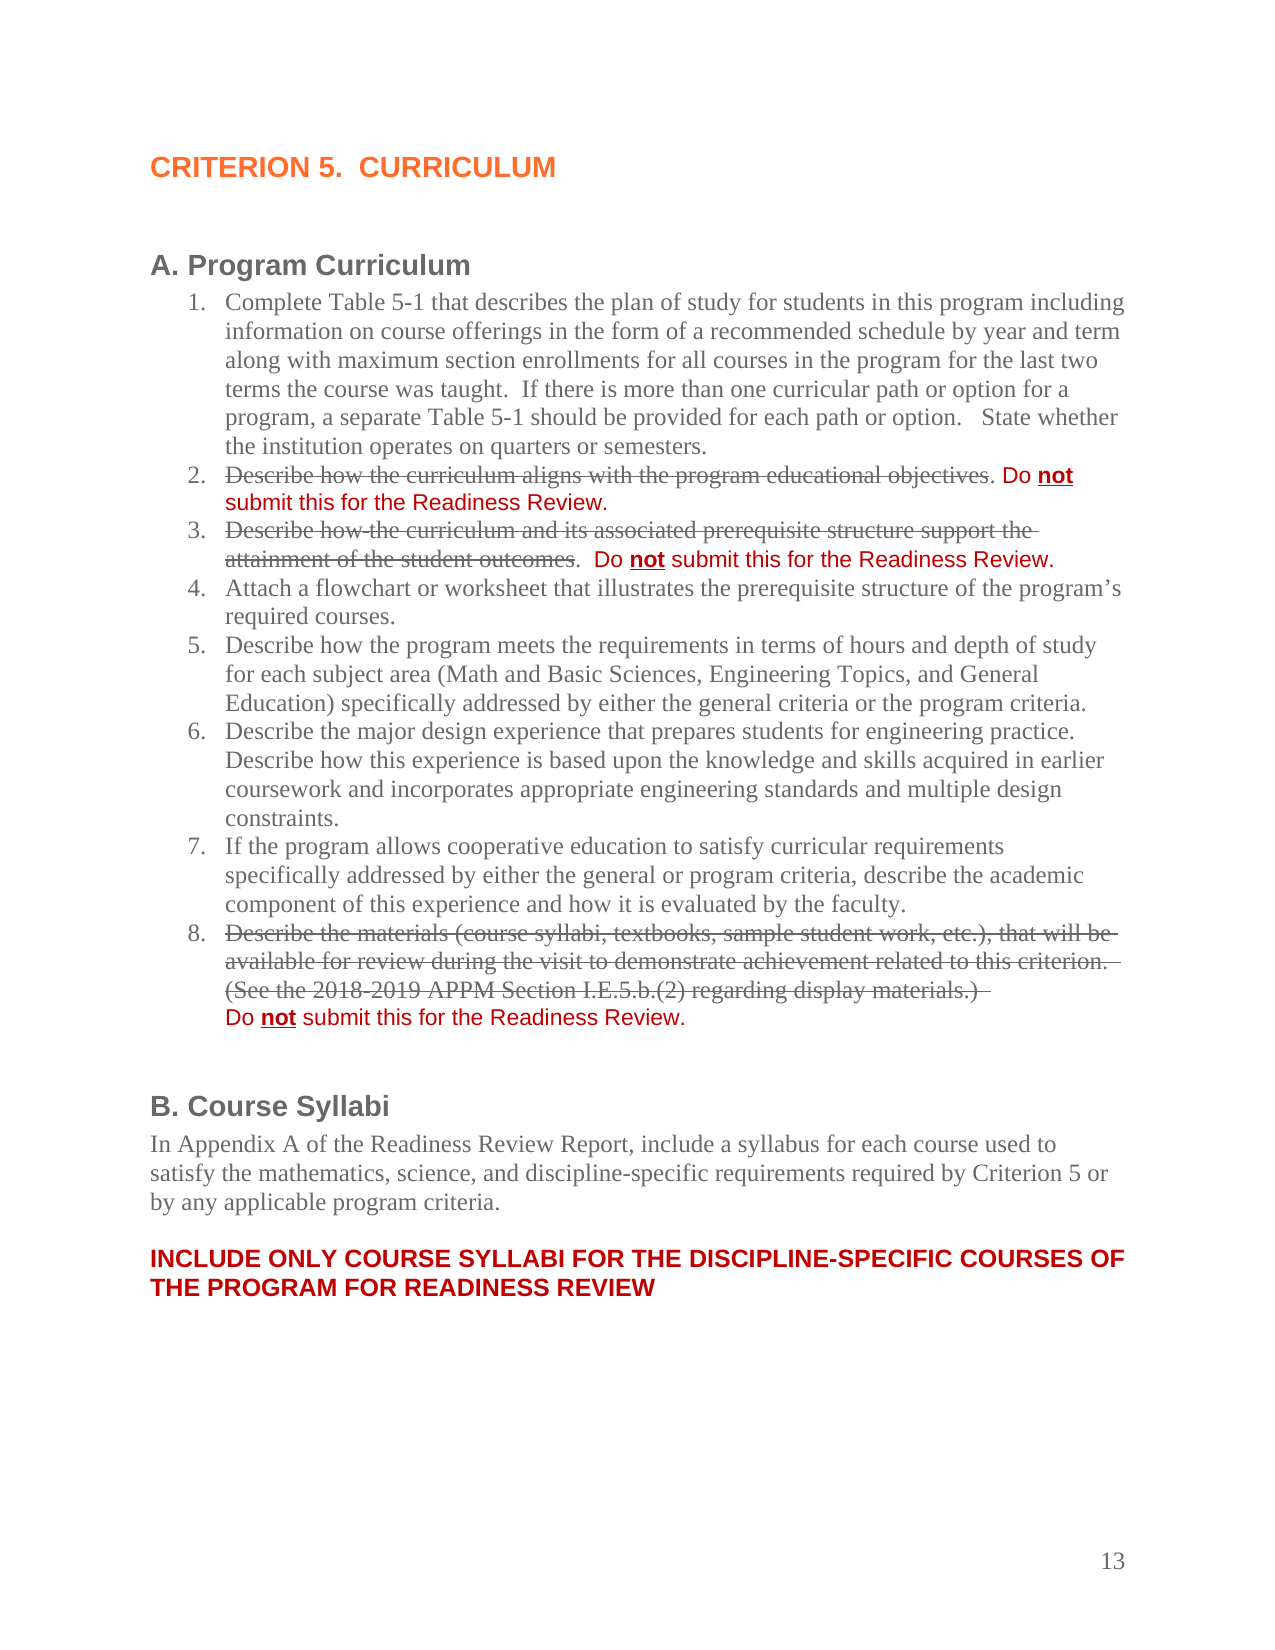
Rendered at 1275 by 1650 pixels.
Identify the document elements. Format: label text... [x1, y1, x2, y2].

list Describe how the program meets the requirements in terms of hours and depth of study for each subject area (Math and Basic Sciences, Engineering Topics, and General Education) specifically addressed by either the general criteria or the program criteria. [187, 630, 1125, 716]
list Complete Table 5-1 that describes the plan of study for students in this program including information on course offerings in the form of a recommended schedule by year and term along with maximum section enrollments for all courses in the program for the last two terms the course was taught. If there is more than one curricular path or option for a program, a separate Table 5-1 should be provided for each path or option. State whether the institution operates on quarters or semesters. [187, 287, 1125, 460]
text INCLUDE ONLY COURSE SYLLABI FOR THE discipline-specific COURSES OF THE PROGRAM FOR READINESS REVIEW [150, 1244, 1125, 1302]
subtitle CRITERION 5. CURRICULUM [150, 150, 1125, 183]
subtitle Course Syllabi [150, 1089, 1125, 1123]
list Describe how the curriculum aligns with the program educational objectives. Do not submit this for the Readiness Review. [187, 460, 1125, 515]
subtitle Program Curriculum [150, 248, 1125, 281]
text Do not submit this for the Readiness Review. [150, 1004, 1125, 1030]
list Attach a flowchart or worksheet that illustrates the prerequisite structure of the program’s required courses. [187, 573, 1125, 630]
list Describe how the curriculum and its associated prerequisite structure support the attainment of the student outcomes. Do not submit this for the Readiness Review. [187, 515, 1125, 573]
text In Appendix A of the Readiness Review Report, include a syllabus for each course used to satisfy the mathematics, science, and discipline-specific requirements required by Criterion 5 or by any applicable program criteria. [150, 1129, 1125, 1215]
list If the program allows cooperative education to satisfy curricular requirements specifically addressed by either the general or program criteria, describe the academic component of this experience and how it is evaluated by the faculty. [187, 831, 1125, 918]
list Describe the materials (course syllabi, textbooks, sample student work, etc.), that will be available for review during the visit to demonstrate achievement related to this criterion. (See the 2018-2019 APPM Section I.E.5.b.(2) regarding display materials.) [187, 918, 1125, 1004]
list Describe the major design experience that prepares students for engineering practice. Describe how this experience is based upon the knowledge and skills acquired in earlier coursework and incorporates appropriate engineering standards and multiple design constraints. [187, 716, 1125, 831]
